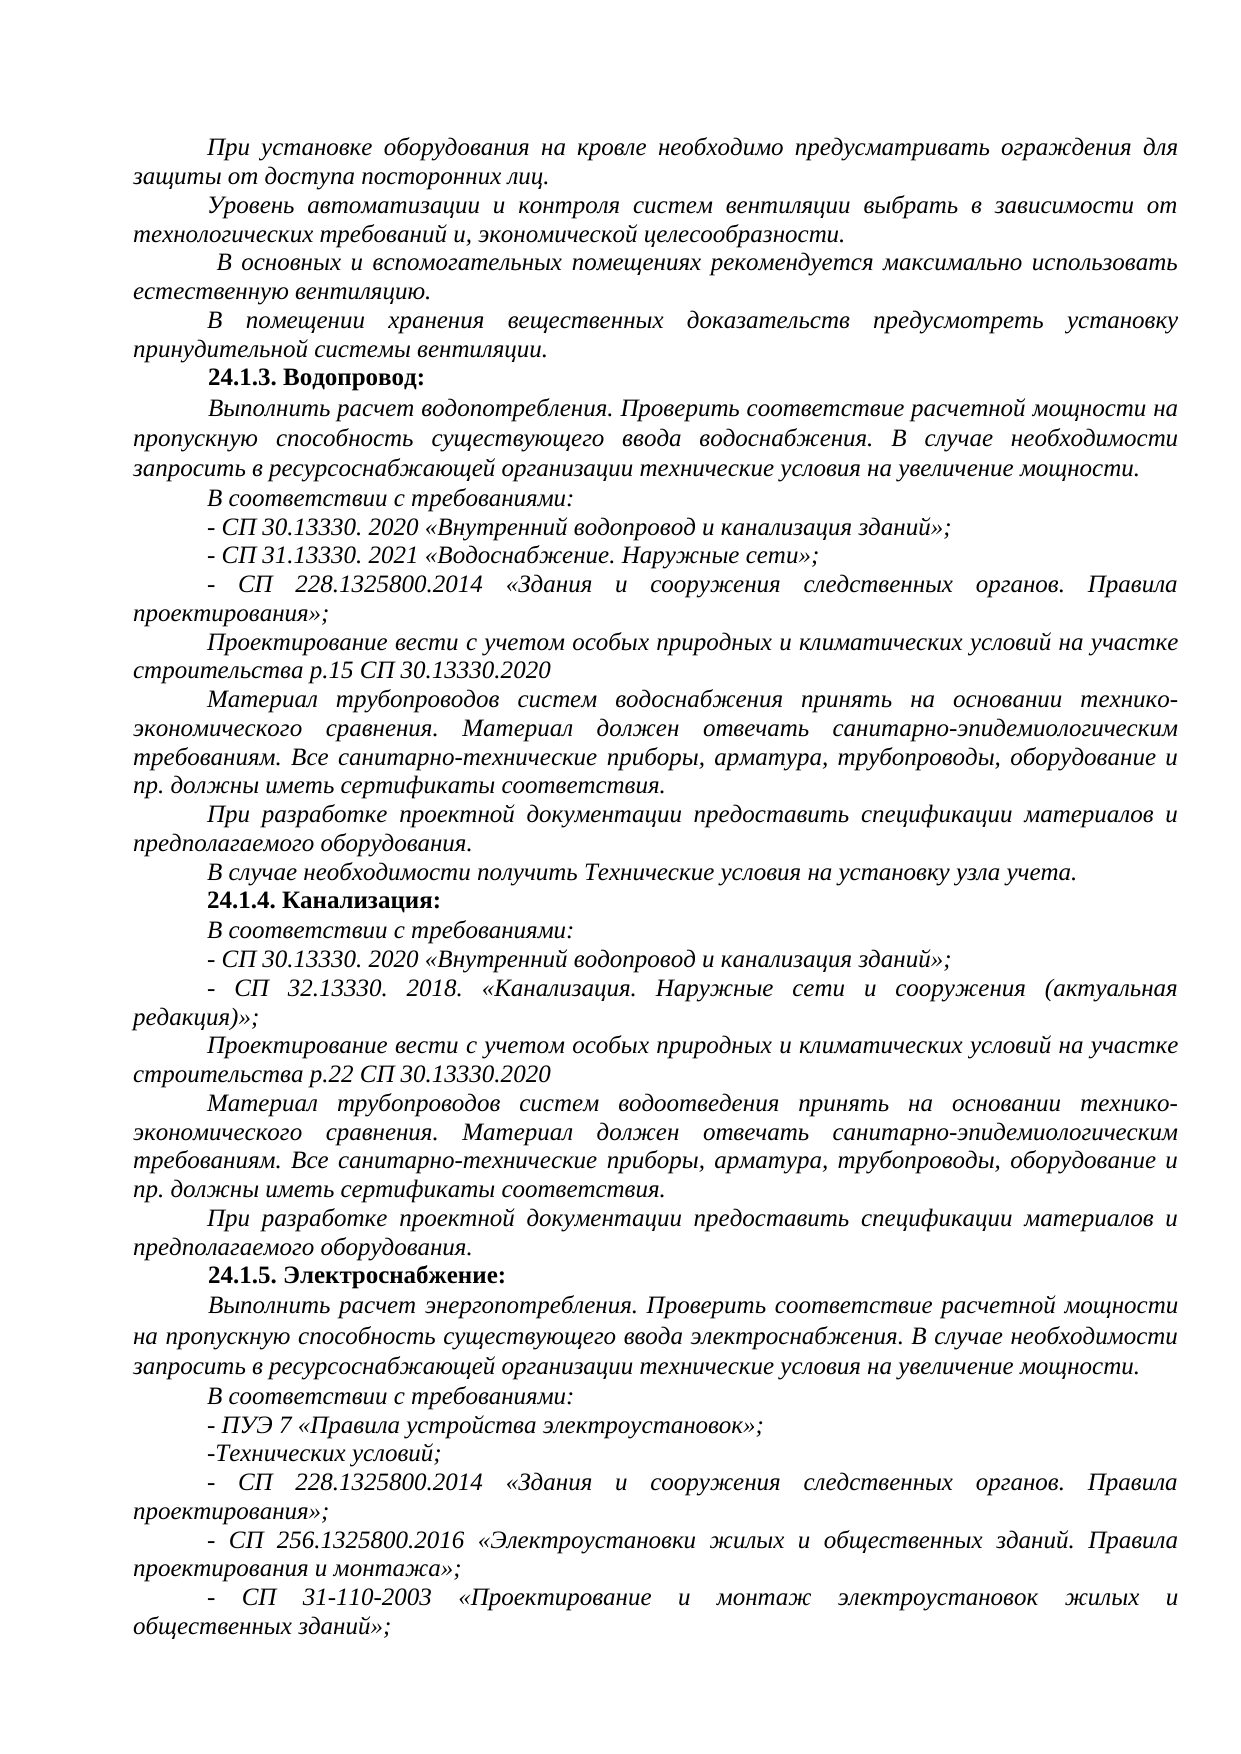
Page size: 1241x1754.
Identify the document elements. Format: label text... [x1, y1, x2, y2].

text Выполнить расчет водопотребления. Проверить соответствие расчетной мощности на пропускную способность существующего ввода водоснабжения. В случае необходимости запросить в ресурсоснабжающей организации технические условия на увеличение мощности. [133, 393, 1181, 482]
text При разработке проектной документации предоставить спецификации материалов и предполагаемого оборудования. [133, 799, 1181, 857]
text В соответствии с требованиями: [133, 1381, 1181, 1410]
text - СП 30.13330. 2020 «Внутренний водопровод и канализация зданий»; [133, 512, 1181, 540]
text 24.1.3. Водопровод: [133, 362, 1181, 391]
text - СП 31.13330. 2021 «Водоснабжение. Наружные сети»; [133, 540, 1181, 569]
text Материал трубопроводов систем водоснабжения принять на основании технико-экономического сравнения. Материал должен отвечать санитарно-эпидемиологическим требованиям. Все санитарно-технические приборы, арматура, трубопроводы, оборудование и пр. должны иметь сертификаты соответствия. [133, 684, 1181, 799]
text - СП 228.1325800.2014 «Здания и сооружения следственных органов. Правила проектирования»; [133, 569, 1181, 627]
text - ПУЭ 7 «Правила устройства электроустановок»; [133, 1410, 1181, 1438]
text - СП 31-110-2003 «Проектирование и монтаж электроустановок жилых и общественных зданий»; [133, 1582, 1181, 1640]
text В помещении хранения вещественных доказательств предусмотреть установку принудительной системы вентиляции. [133, 305, 1181, 362]
text Проектирование вести с учетом особых природных и климатических условий на участке строительства р.15 СП 30.13330.2020 [133, 627, 1181, 684]
text Материал трубопроводов систем водоотведения принять на основании технико-экономического сравнения. Материал должен отвечать санитарно-эпидемиологическим требованиям. Все санитарно-технические приборы, арматура, трубопроводы, оборудование и пр. должны иметь сертификаты соответствия. [133, 1088, 1181, 1203]
text - СП 256.1325800.2016 «Электроустановки жилых и общественных зданий. Правила проектирования и монтажа»; [133, 1525, 1181, 1582]
text В соответствии с требованиями: [133, 916, 1181, 944]
text При установке оборудования на кровле необходимо предусматривать ограждения для защиты от доступа посторонних лиц. [133, 132, 1181, 190]
text Проектирование вести с учетом особых природных и климатических условий на участке строительства р.22 СП 30.13330.2020 [133, 1031, 1181, 1088]
text В случае необходимости получить Технические условия на установку узла учета. [133, 857, 1181, 885]
text В соответствии с требованиями: [133, 483, 1181, 512]
text - СП 32.13330. 2018. «Канализация. Наружные сети и сооружения (актуальная редакция)»; [133, 973, 1181, 1031]
text - СП 30.13330. 2020 «Внутренний водопровод и канализация зданий»; [133, 944, 1181, 973]
text При разработке проектной документации предоставить спецификации материалов и предполагаемого оборудования. [133, 1203, 1181, 1261]
text -Технических условий; [133, 1438, 1181, 1467]
text В основных и вспомогательных помещениях рекомендуется максимально использовать естественную вентиляцию. [133, 247, 1181, 305]
text Выполнить расчет энергопотребления. Проверить соответствие расчетной мощности на пропускную способность существующего ввода электроснабжения. В случае необходимости запросить в ресурсоснабжающей организации технические условия на увеличение мощности. [133, 1291, 1181, 1379]
text 24.1.5. Электроснабжение: [133, 1261, 1181, 1289]
text 24.1.4. Канализация: [133, 885, 1181, 914]
text - СП 228.1325800.2014 «Здания и сооружения следственных органов. Правила проектирования»; [133, 1467, 1181, 1525]
text Уровень автоматизации и контроля систем вентиляции выбрать в зависимости от технологических требований и, экономической целесообразности. [133, 190, 1181, 247]
